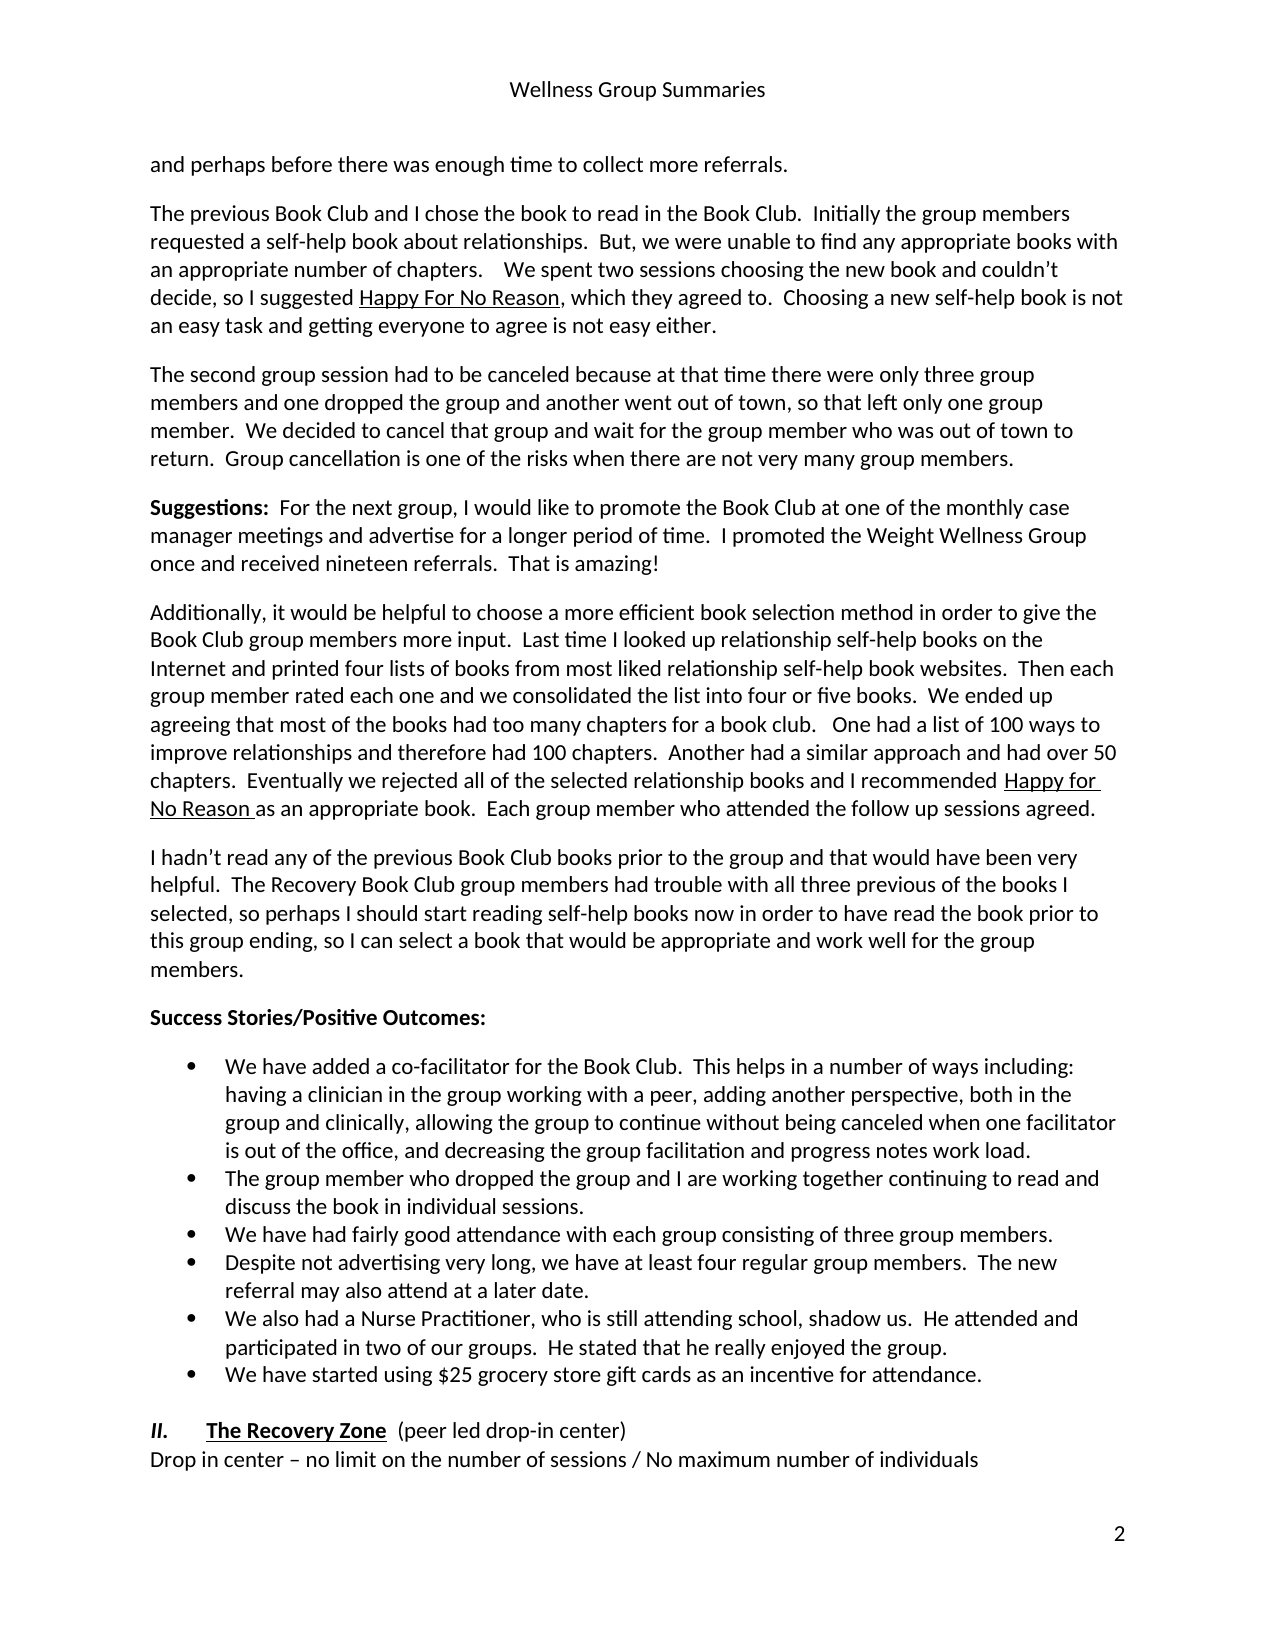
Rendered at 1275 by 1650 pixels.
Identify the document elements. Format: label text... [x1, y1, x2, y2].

text The previous Book Club and I chose the book to read in the Book Club. Initially the group members requested a self-help book about relationships. But, we were unable to find any appropriate books with an appropriate number of chapters. We spent two sessions choosing the new book and couldn’t decide, so I suggested Happy For No Reason, which they agreed to. Choosing a new self-help book is not an easy task and getting everyone to agree is not easy either. [150, 199, 1125, 339]
list We have added a co-facilitator for the Book Club. This helps in a number of ways including: having a clinician in the group working with a peer, adding another perspective, both in the group and clinically, allowing the group to continue without being canceled when one facilitator is out of the office, and decreasing the group facilitation and progress notes work load. [187, 1052, 1125, 1164]
list We have had fairly good attendance with each group consisting of three group members. [187, 1221, 1125, 1248]
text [150, 150, 1125, 178]
list We have started using $25 grocery store gift cards as an incentive for attendance. [187, 1361, 1125, 1389]
text Drop in center – no limit on the number of sessions / No maximum number of individuals [150, 1445, 1125, 1473]
list The group member who dropped the group and I are working together continuing to read and discuss the book in individual sessions. [187, 1164, 1125, 1221]
list We also had a Nurse Practitioner, who is still attending school, shadow us. He attended and participated in two of our groups. He stated that he really enjoyed the group. [187, 1304, 1125, 1361]
list The Recovery Zone (peer led drop-in center) [169, 1417, 1125, 1445]
text Success Stories/Positive Outcomes: [150, 1003, 1125, 1032]
text Additionally, it would be helpful to choose a more efficient book selection method in order to give the Book Club group members more input. Last time I looked up relationship self-help books on the Internet and printed four lists of books from most liked relationship self-help book websites. Then each group member rated each one and we consolidated the list into four or five books. We ended up agreeing that most of the books had too many chapters for a book club. One had a list of 100 ways to improve relationships and therefore had 100 chapters. Another had a similar approach and had over 50 chapters. Eventually we rejected all of the selected relationship books and I recommended Happy for No Reason as an appropriate book. Each group member who attended the follow up sessions agreed. [150, 598, 1125, 822]
list Despite not advertising very long, we have at least four regular group members. The new referral may also attend at a later date. [187, 1248, 1125, 1304]
text The second group session had to be canceled because at that time there were only three group members and one dropped the group and another went out of town, so that left only one group member. We decided to cancel that group and wait for the group member who was out of town to return. Group cancellation is one of the risks when there are not very many group members. [150, 360, 1125, 472]
text I hadn’t read any of the previous Book Club books prior to the group and that would have been very helpful. The Recovery Book Club group members had trouble with all three previous of the books I selected, so perhaps I should start reading self-help books now in order to have read the book prior to this group ending, so I can select a book that would be appropriate and work well for the group members. [150, 843, 1125, 983]
text Suggestions: For the next group, I would like to promote the Book Club at one of the monthly case manager meetings and advertise for a longer period of time. I promoted the Weight Wellness Group once and received nineteen referrals. That is amazing! [150, 493, 1125, 577]
